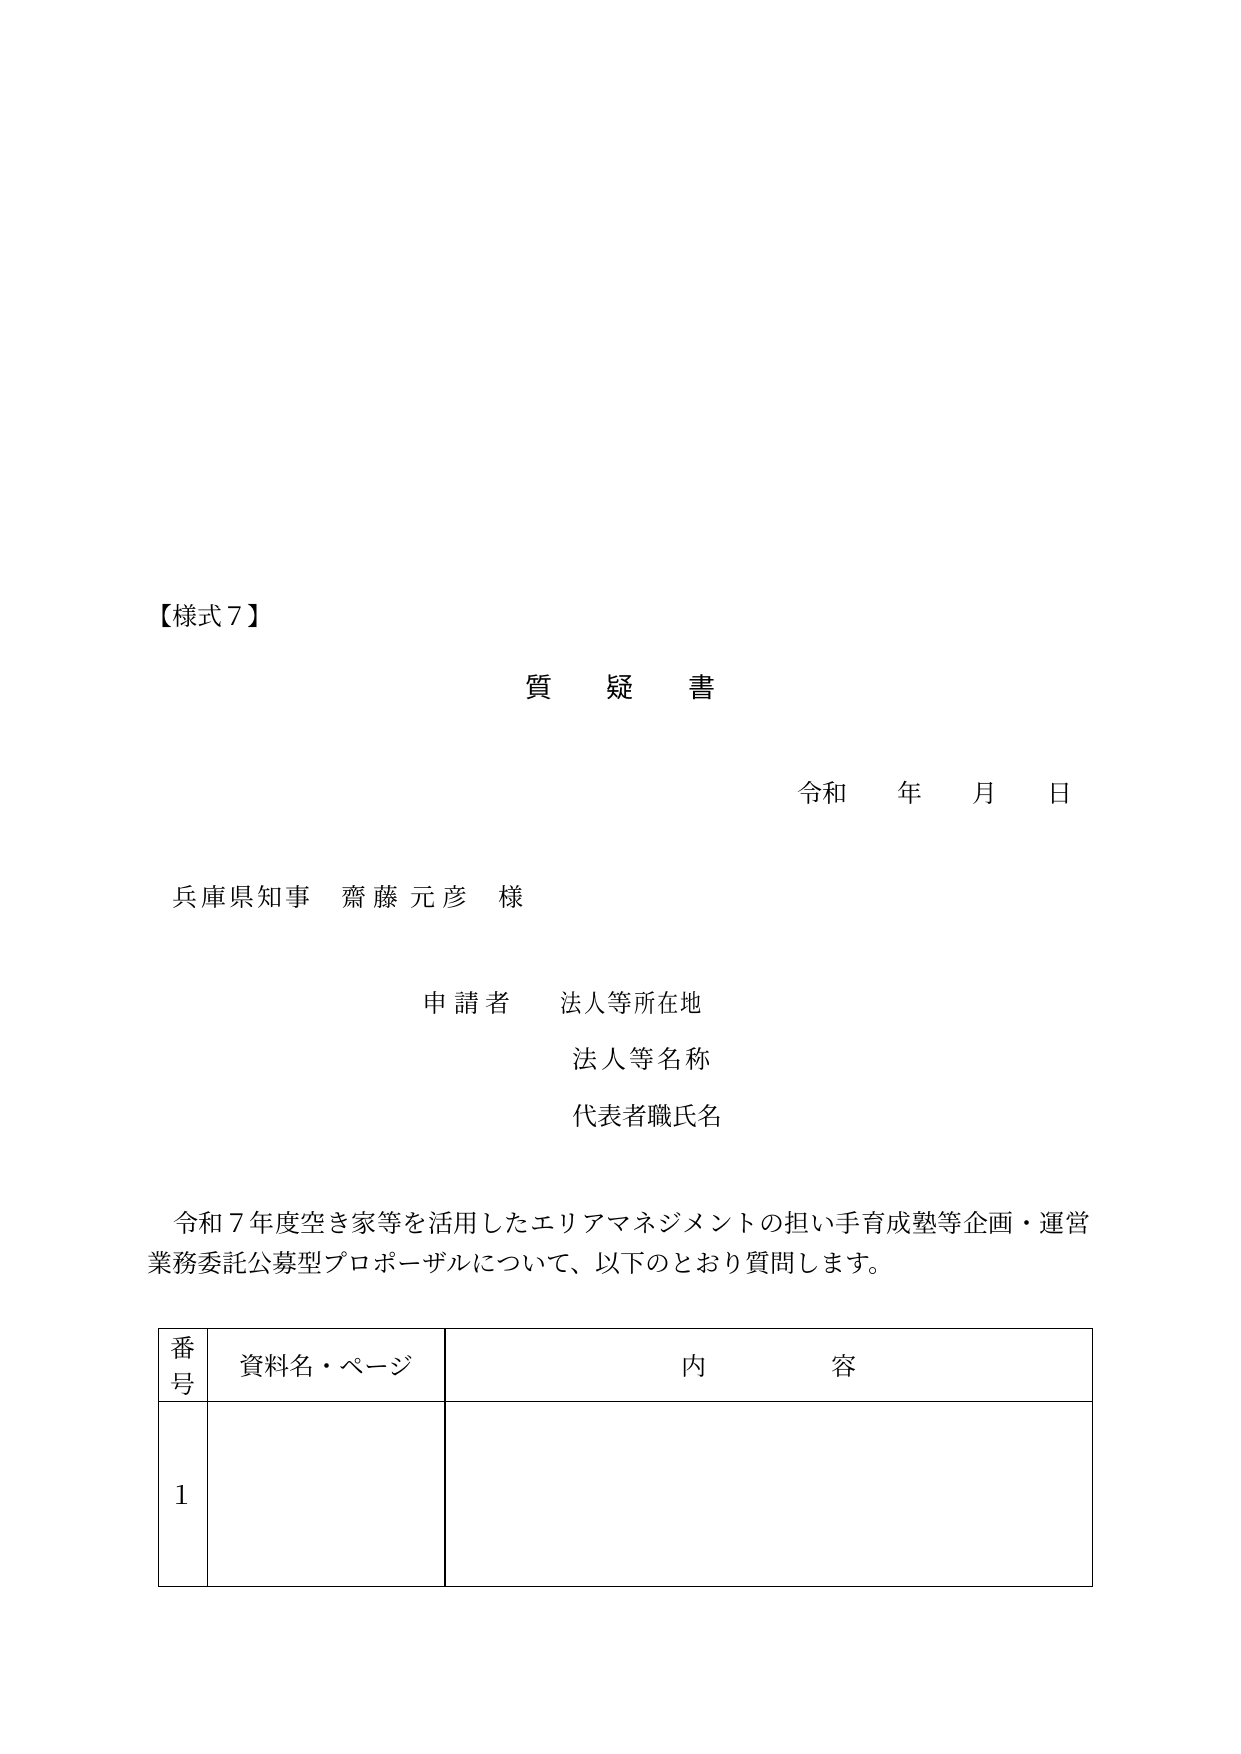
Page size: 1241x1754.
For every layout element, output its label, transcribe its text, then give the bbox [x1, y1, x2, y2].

text 法人等名称 [148, 1038, 1092, 1078]
table_header 内 容 [446, 1329, 1092, 1401]
table_header 資料名・ページ [208, 1329, 444, 1401]
text 令和７年度空き家等を活用したエリアマネジメントの担い手育成塾等企画・運営業務委託公募型プロポーザルについて、以下のとおり質問します。 [148, 1202, 1092, 1281]
text 申 請 者 法人等所在地 [148, 982, 1092, 1021]
table_cell [446, 1402, 1092, 1586]
table_header 番 号 [159, 1329, 207, 1401]
text 質 疑 書 [148, 666, 1092, 706]
text 令和 年 月 日 [148, 774, 1092, 810]
text 【様式７】 [148, 596, 1092, 632]
text 兵庫県知事 齋 藤 元 彦 様 [148, 878, 1092, 914]
table_cell １ [159, 1402, 207, 1586]
text 代表者職氏名 [148, 1095, 1092, 1134]
table_cell [208, 1402, 444, 1586]
